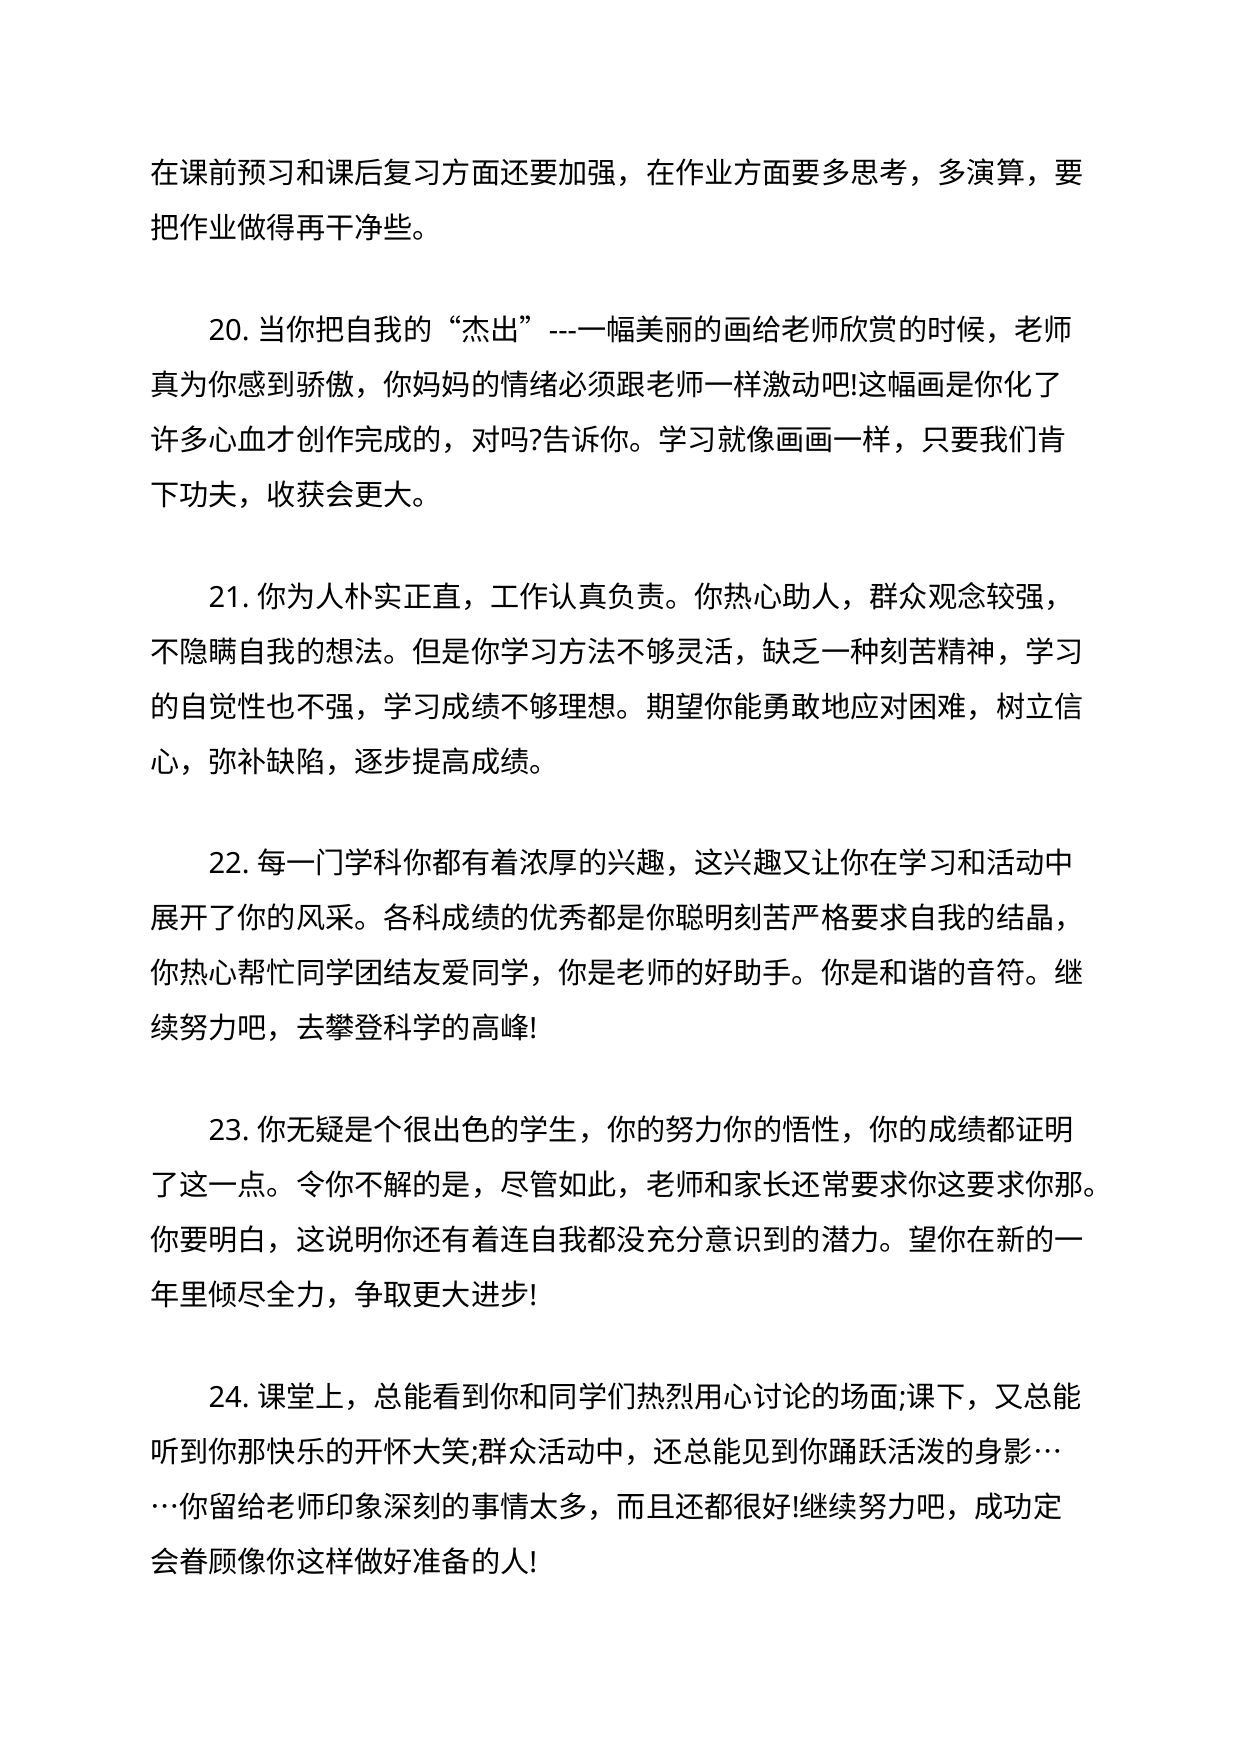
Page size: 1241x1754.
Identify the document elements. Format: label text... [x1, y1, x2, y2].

text 20. 当你把自我的“杰出”---一幅美丽的画给老师欣赏的时候，老师真为你感到骄傲，你妈妈的情绪必须跟老师一样激动吧!这幅画是你化了许多心血才创作完成的，对吗?告诉你。学习就像画画一样，只要我们肯下功夫，收获会更大。 [150, 307, 1090, 514]
text 23. 你无疑是个很出色的学生，你的努力你的悟性，你的成绩都证明了这一点。令你不解的是，尽管如此，老师和家长还常要求你这要求你那。你要明白，这说明你还有着连自我都没充分意识到的潜力。望你在新的一年里倾尽全力，争取更大进步! [150, 1107, 1090, 1314]
text 21. 你为人朴实正直，工作认真负责。你热心助人，群众观念较强，不隐瞒自我的想法。但是你学习方法不够灵活，缺乏一种刻苦精神，学习的自觉性也不强，学习成绩不够理想。期望你能勇敢地应对困难，树立信心，弥补缺陷，逐步提高成绩。 [150, 573, 1090, 781]
text 24. 课堂上，总能看到你和同学们热烈用心讨论的场面;课下，又总能听到你那快乐的开怀大笑;群众活动中，还总能见到你踊跃活泼的身影……你留给老师印象深刻的事情太多，而且还都很好!继续努力吧，成功定会眷顾像你这样做好准备的人! [150, 1373, 1090, 1581]
text 22. 每一门学科你都有着浓厚的兴趣，这兴趣又让你在学习和活动中展开了你的风采。各科成绩的优秀都是你聪明刻苦严格要求自我的结晶，你热心帮忙同学团结友爱同学，你是老师的好助手。你是和谐的音符。继续努力吧，去攀登科学的高峰! [150, 840, 1090, 1047]
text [150, 150, 1090, 247]
